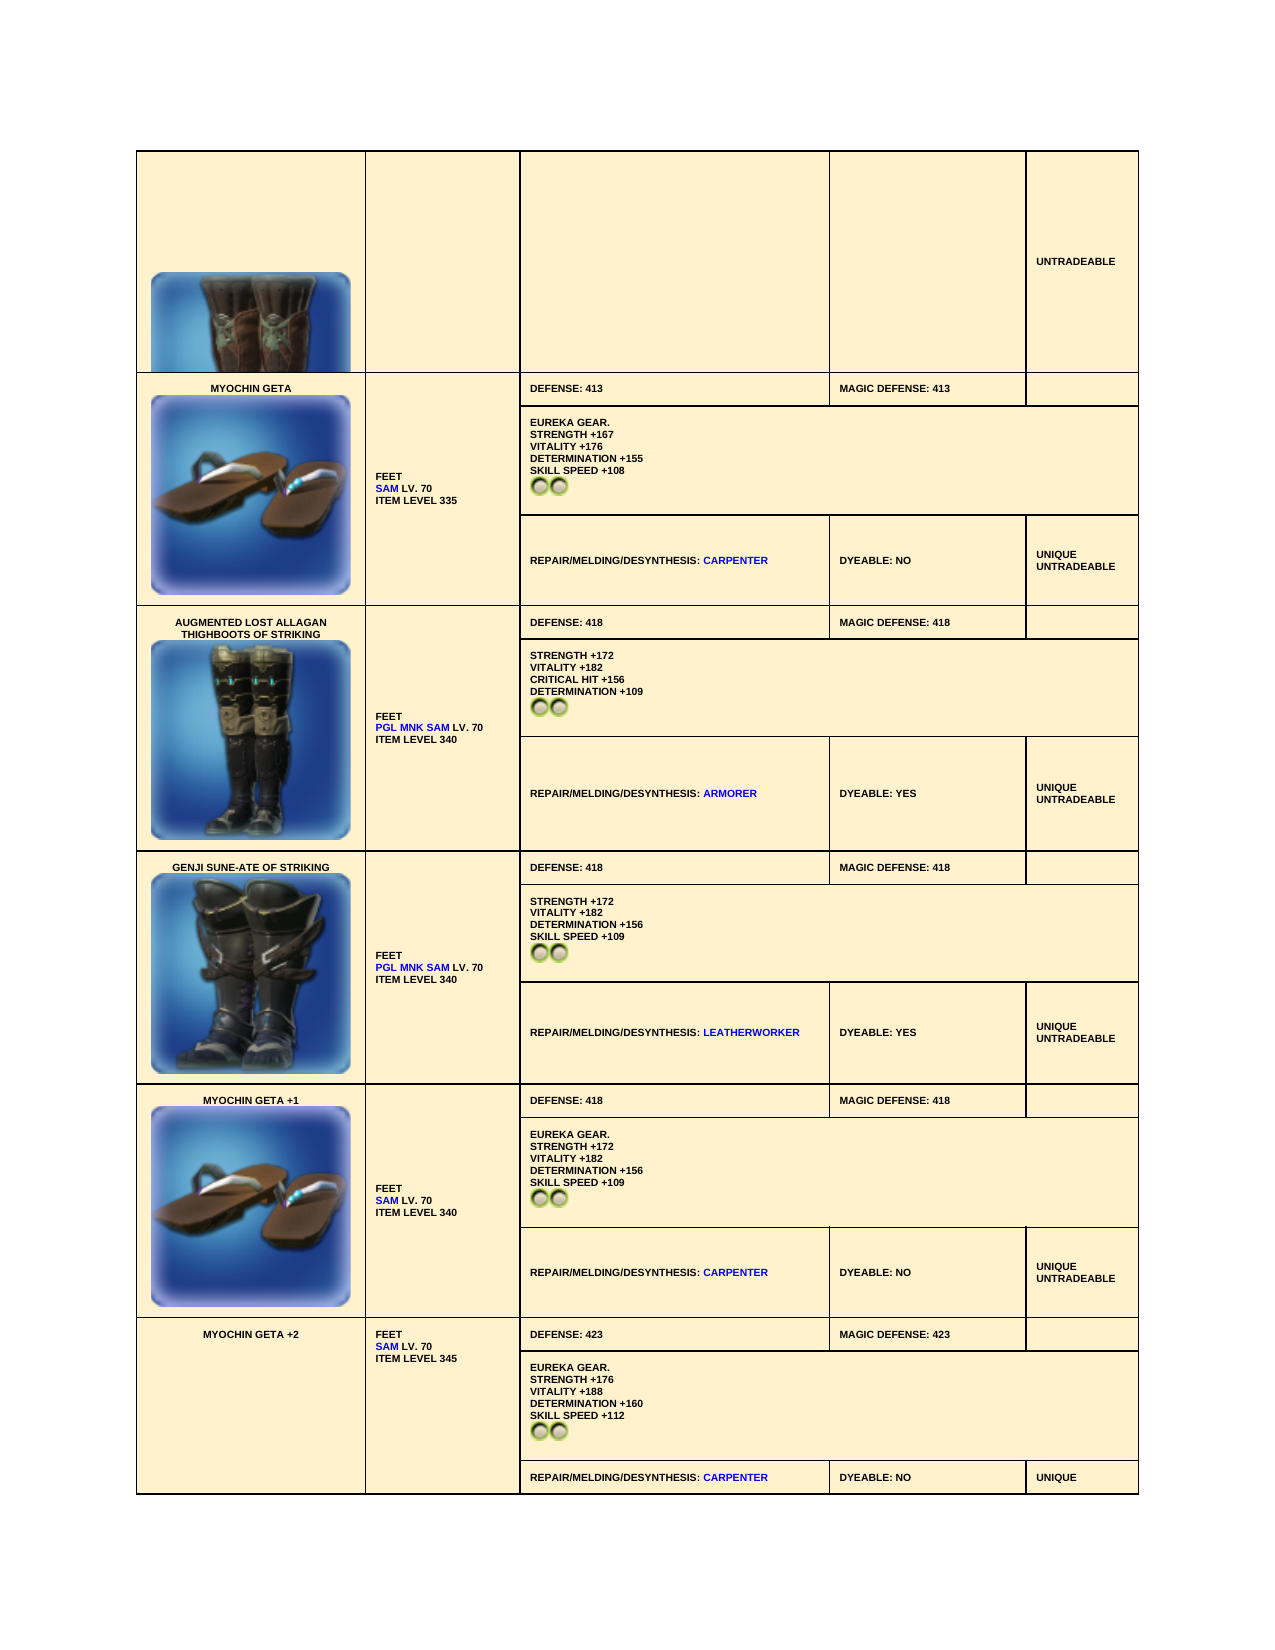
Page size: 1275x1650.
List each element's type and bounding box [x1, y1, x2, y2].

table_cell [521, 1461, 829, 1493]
picture [151, 873, 351, 1074]
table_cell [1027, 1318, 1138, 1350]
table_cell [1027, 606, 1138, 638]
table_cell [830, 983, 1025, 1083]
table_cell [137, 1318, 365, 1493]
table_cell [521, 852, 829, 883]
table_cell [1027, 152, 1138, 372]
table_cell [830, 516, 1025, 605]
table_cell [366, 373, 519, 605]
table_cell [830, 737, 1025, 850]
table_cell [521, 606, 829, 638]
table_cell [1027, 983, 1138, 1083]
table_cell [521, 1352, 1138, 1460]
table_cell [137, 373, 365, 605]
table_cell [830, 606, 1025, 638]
picture [530, 697, 569, 717]
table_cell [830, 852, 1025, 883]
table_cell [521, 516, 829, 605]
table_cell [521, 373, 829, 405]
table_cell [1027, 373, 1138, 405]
picture [530, 1188, 569, 1208]
picture [151, 272, 351, 372]
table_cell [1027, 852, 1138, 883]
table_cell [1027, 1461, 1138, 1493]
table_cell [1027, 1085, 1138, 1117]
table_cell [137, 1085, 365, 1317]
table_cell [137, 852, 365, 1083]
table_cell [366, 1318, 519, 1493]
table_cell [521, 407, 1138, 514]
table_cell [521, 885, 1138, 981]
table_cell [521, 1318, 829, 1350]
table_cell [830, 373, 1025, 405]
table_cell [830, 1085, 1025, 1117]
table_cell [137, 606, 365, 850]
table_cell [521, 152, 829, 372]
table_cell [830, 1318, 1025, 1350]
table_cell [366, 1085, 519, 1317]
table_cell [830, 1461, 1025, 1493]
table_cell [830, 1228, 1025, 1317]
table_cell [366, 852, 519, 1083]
picture [151, 1106, 351, 1307]
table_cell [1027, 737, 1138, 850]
picture [151, 395, 351, 595]
picture [530, 943, 569, 963]
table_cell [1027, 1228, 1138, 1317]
picture [530, 1421, 569, 1441]
picture [151, 640, 351, 840]
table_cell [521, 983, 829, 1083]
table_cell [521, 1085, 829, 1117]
picture [530, 476, 569, 496]
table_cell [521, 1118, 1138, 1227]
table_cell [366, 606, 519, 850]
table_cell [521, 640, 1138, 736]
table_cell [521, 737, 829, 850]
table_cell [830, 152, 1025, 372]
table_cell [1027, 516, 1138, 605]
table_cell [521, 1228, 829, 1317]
